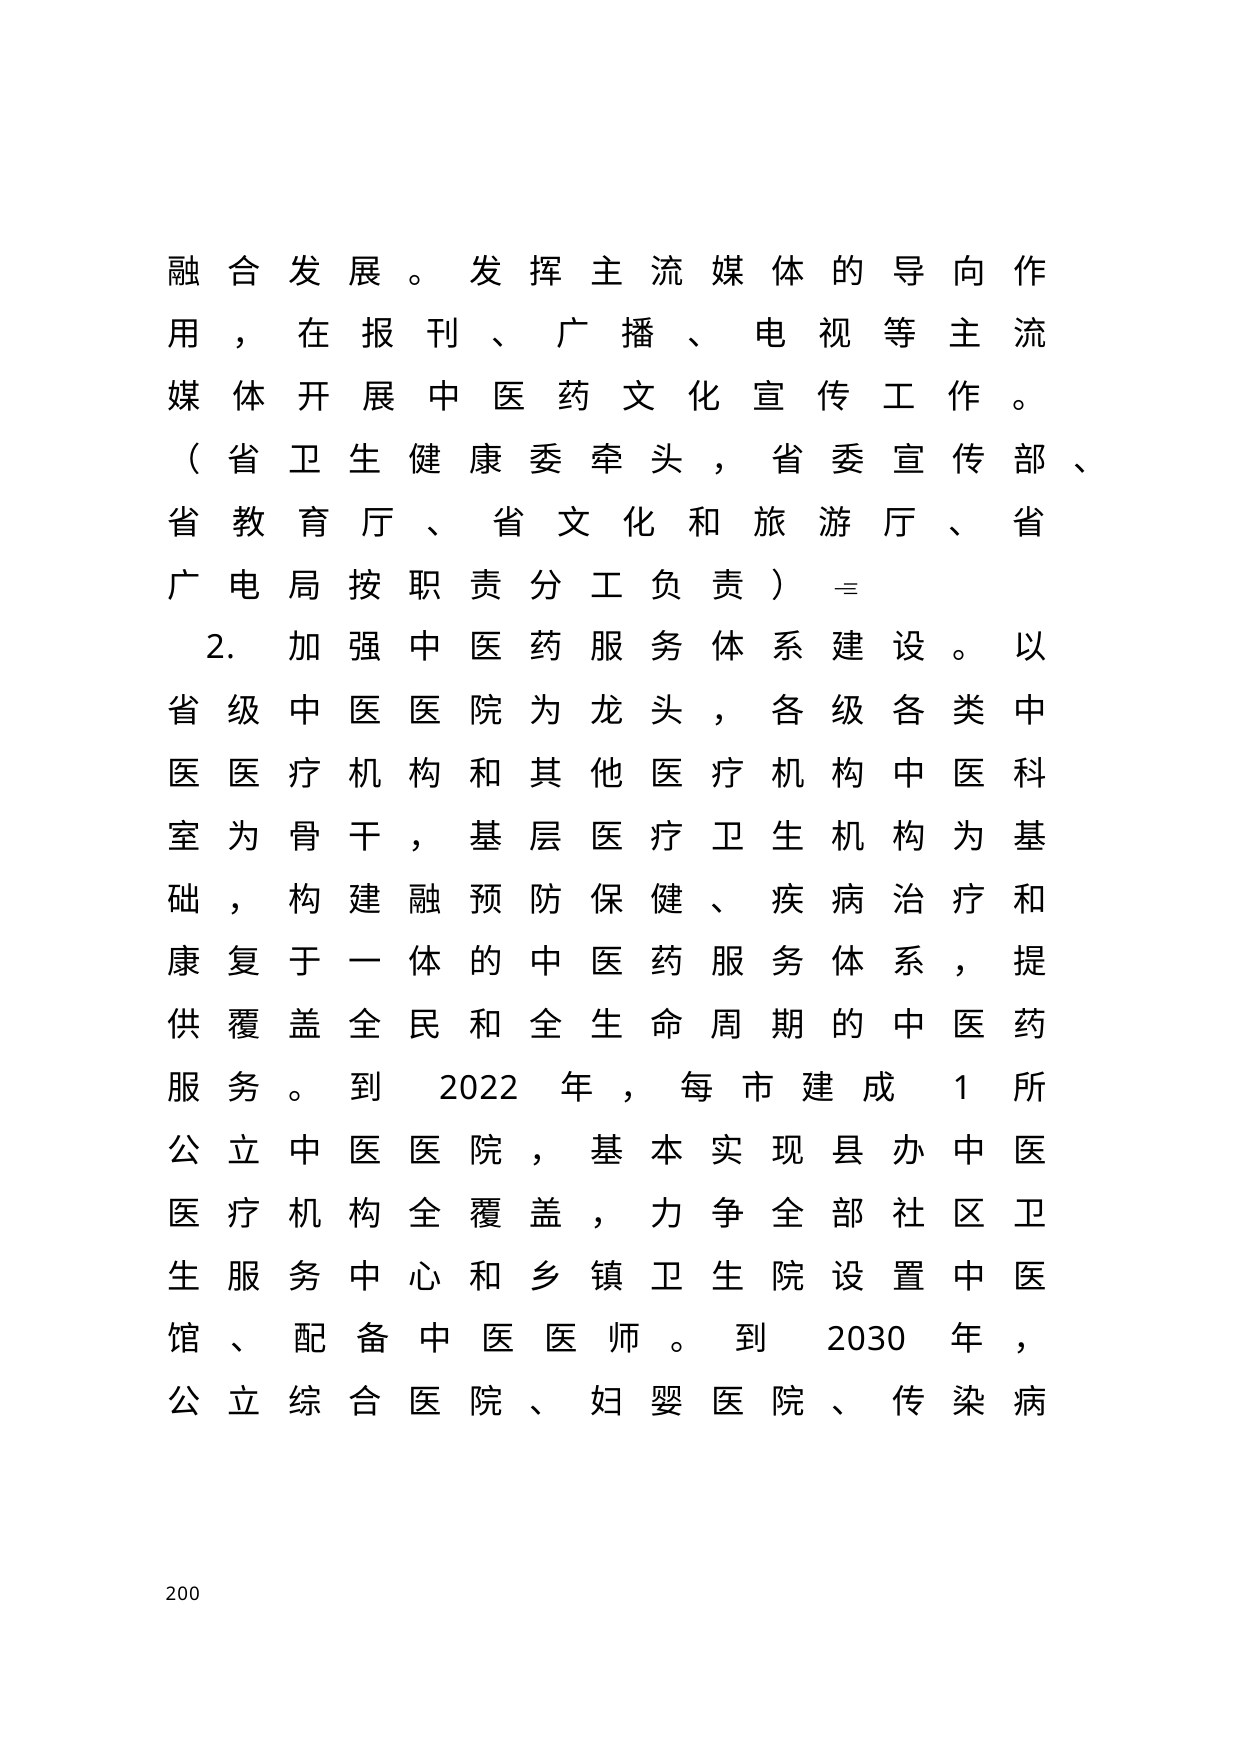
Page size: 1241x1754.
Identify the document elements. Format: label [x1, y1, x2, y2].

text [167, 614, 1073, 1495]
text [167, 237, 1073, 614]
